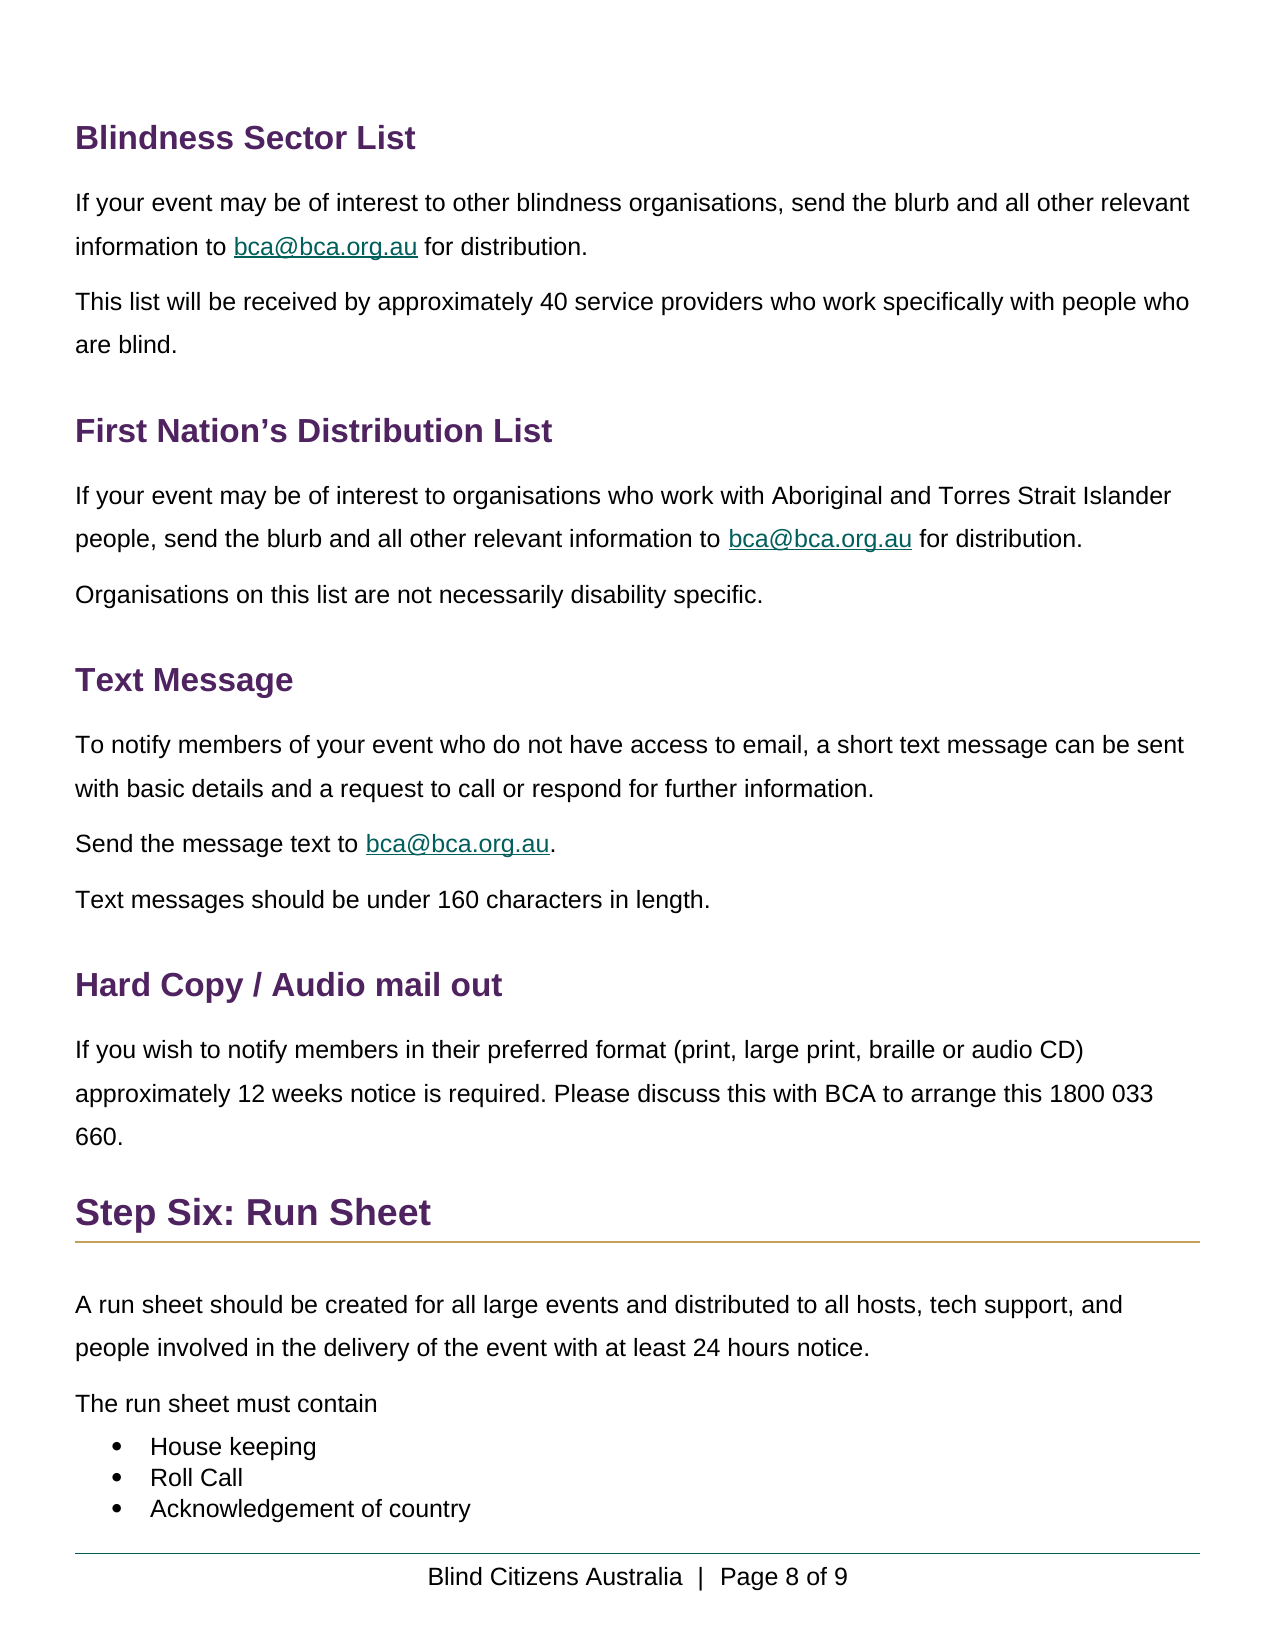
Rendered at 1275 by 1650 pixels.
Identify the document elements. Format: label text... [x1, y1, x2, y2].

text If you wish to notify members in their preferred format (print, large print, braille or audio CD) approximately 12 weeks notice is required. Please discuss this with BCA to arrange this 1800 033 660. [75, 1036, 1200, 1151]
subtitle Step Six: Run Sheet [75, 1190, 1200, 1241]
text A run sheet should be created for all large events and distributed to all hosts, tech support, and people involved in the delivery of the event with at least 24 hours notice. [75, 1290, 1200, 1362]
subtitle Blindness Sector List [75, 118, 1200, 157]
text If your event may be of interest to organisations who work with Aboriginal and Torres Strait Islander people, send the blurb and all other relevant information to bca@bca.org.au for distribution. [75, 481, 1200, 553]
subtitle First Nation’s Distribution List [75, 411, 1200, 449]
text Send the message text to bca@bca.org.au. [75, 829, 1200, 858]
list House keeping [112, 1432, 1200, 1461]
text Organisations on this list are not necessarily disability specific. [75, 580, 1200, 608]
list Roll Call [112, 1463, 1200, 1492]
text If your event may be of interest to other blindness organisations, send the blurb and all other relevant information to bca@bca.org.au for distribution. [75, 188, 1200, 260]
subtitle Text Message [75, 660, 1200, 699]
text Text messages should be under 160 characters in length. [75, 885, 1200, 913]
subtitle Hard Copy / Audio mail out [75, 965, 1200, 1004]
text This list will be received by approximately 40 service providers who work specifically with people who are blind. [75, 287, 1200, 359]
list Acknowledgement of country [112, 1494, 1200, 1523]
text The run sheet must contain [75, 1389, 1200, 1417]
text To notify members of your event who do not have access to email, a short text message can be sent with basic details and a request to call or respond for further information. [75, 730, 1200, 802]
